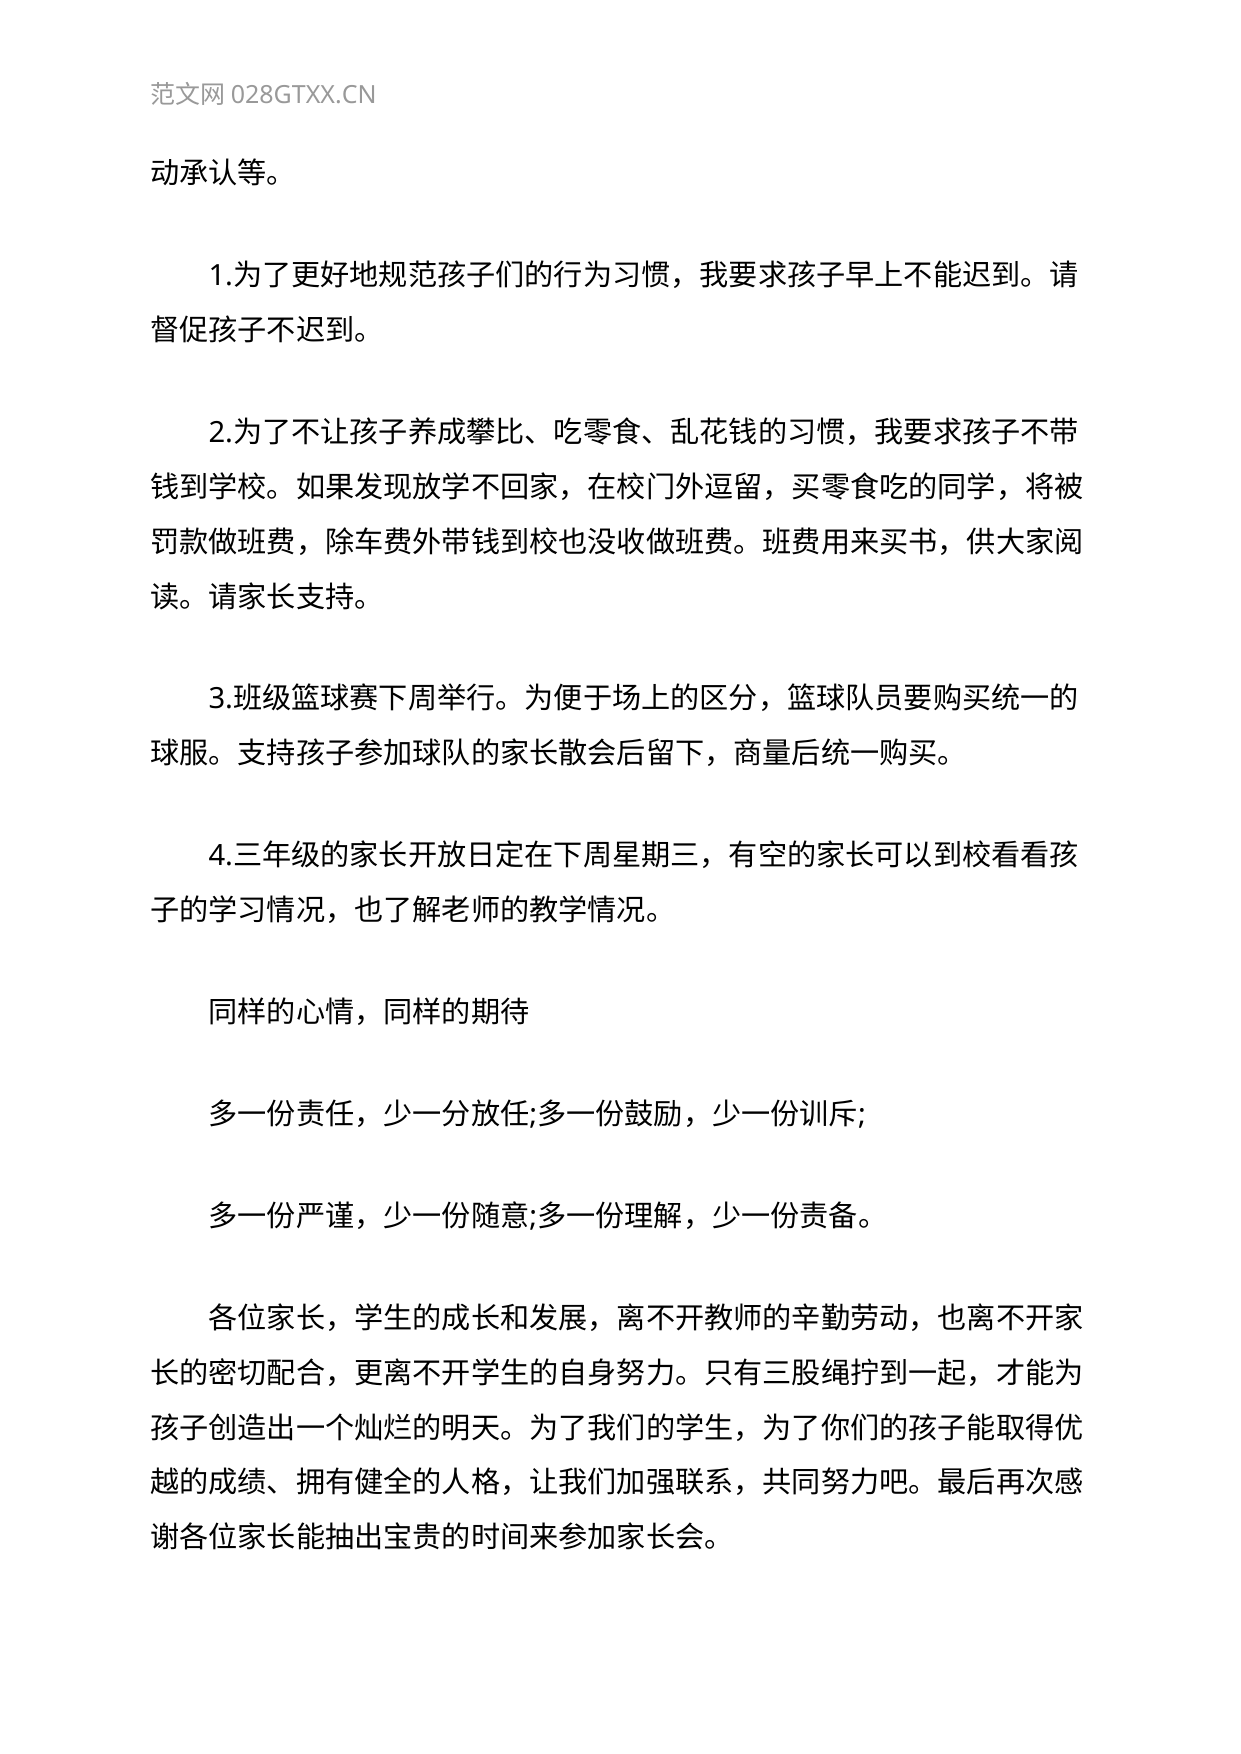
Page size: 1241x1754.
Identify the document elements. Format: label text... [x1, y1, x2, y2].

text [150, 150, 1090, 192]
text 3.班级篮球赛下周举行。为便于场上的区分，篮球队员要购买统一的球服。支持孩子参加球队的家长散会后留下，商量后统一购买。 [150, 675, 1090, 772]
text 多一份责任，少一分放任;多一份鼓励，少一份训斥; [150, 1090, 1090, 1133]
text 1.为了更好地规范孩子们的行为习惯，我要求孩子早上不能迟到。请督促孩子不迟到。 [150, 252, 1090, 349]
text 4.三年级的家长开放日定在下周星期三，有空的家长可以到校看看孩子的学习情况，也了解老师的教学情况。 [150, 832, 1090, 929]
text 同样的心情，同样的期待 [150, 989, 1090, 1031]
text 各位家长，学生的成长和发展，离不开教师的辛勤劳动，也离不开家长的密切配合，更离不开学生的自身努力。只有三股绳拧到一起，才能为孩子创造出一个灿烂的明天。为了我们的学生，为了你们的孩子能取得优越的成绩、拥有健全的人格，让我们加强联系，共同努力吧。最后再次感谢各位家长能抽出宝贵的时间来参加家长会。 [150, 1294, 1090, 1556]
text 多一份严谨，少一份随意;多一份理解，少一份责备。 [150, 1192, 1090, 1235]
text 2.为了不让孩子养成攀比、吃零食、乱花钱的习惯，我要求孩子不带钱到学校。如果发现放学不回家，在校门外逗留，买零食吃的同学，将被罚款做班费，除车费外带钱到校也没收做班费。班费用来买书，供大家阅读。请家长支持。 [150, 408, 1090, 616]
